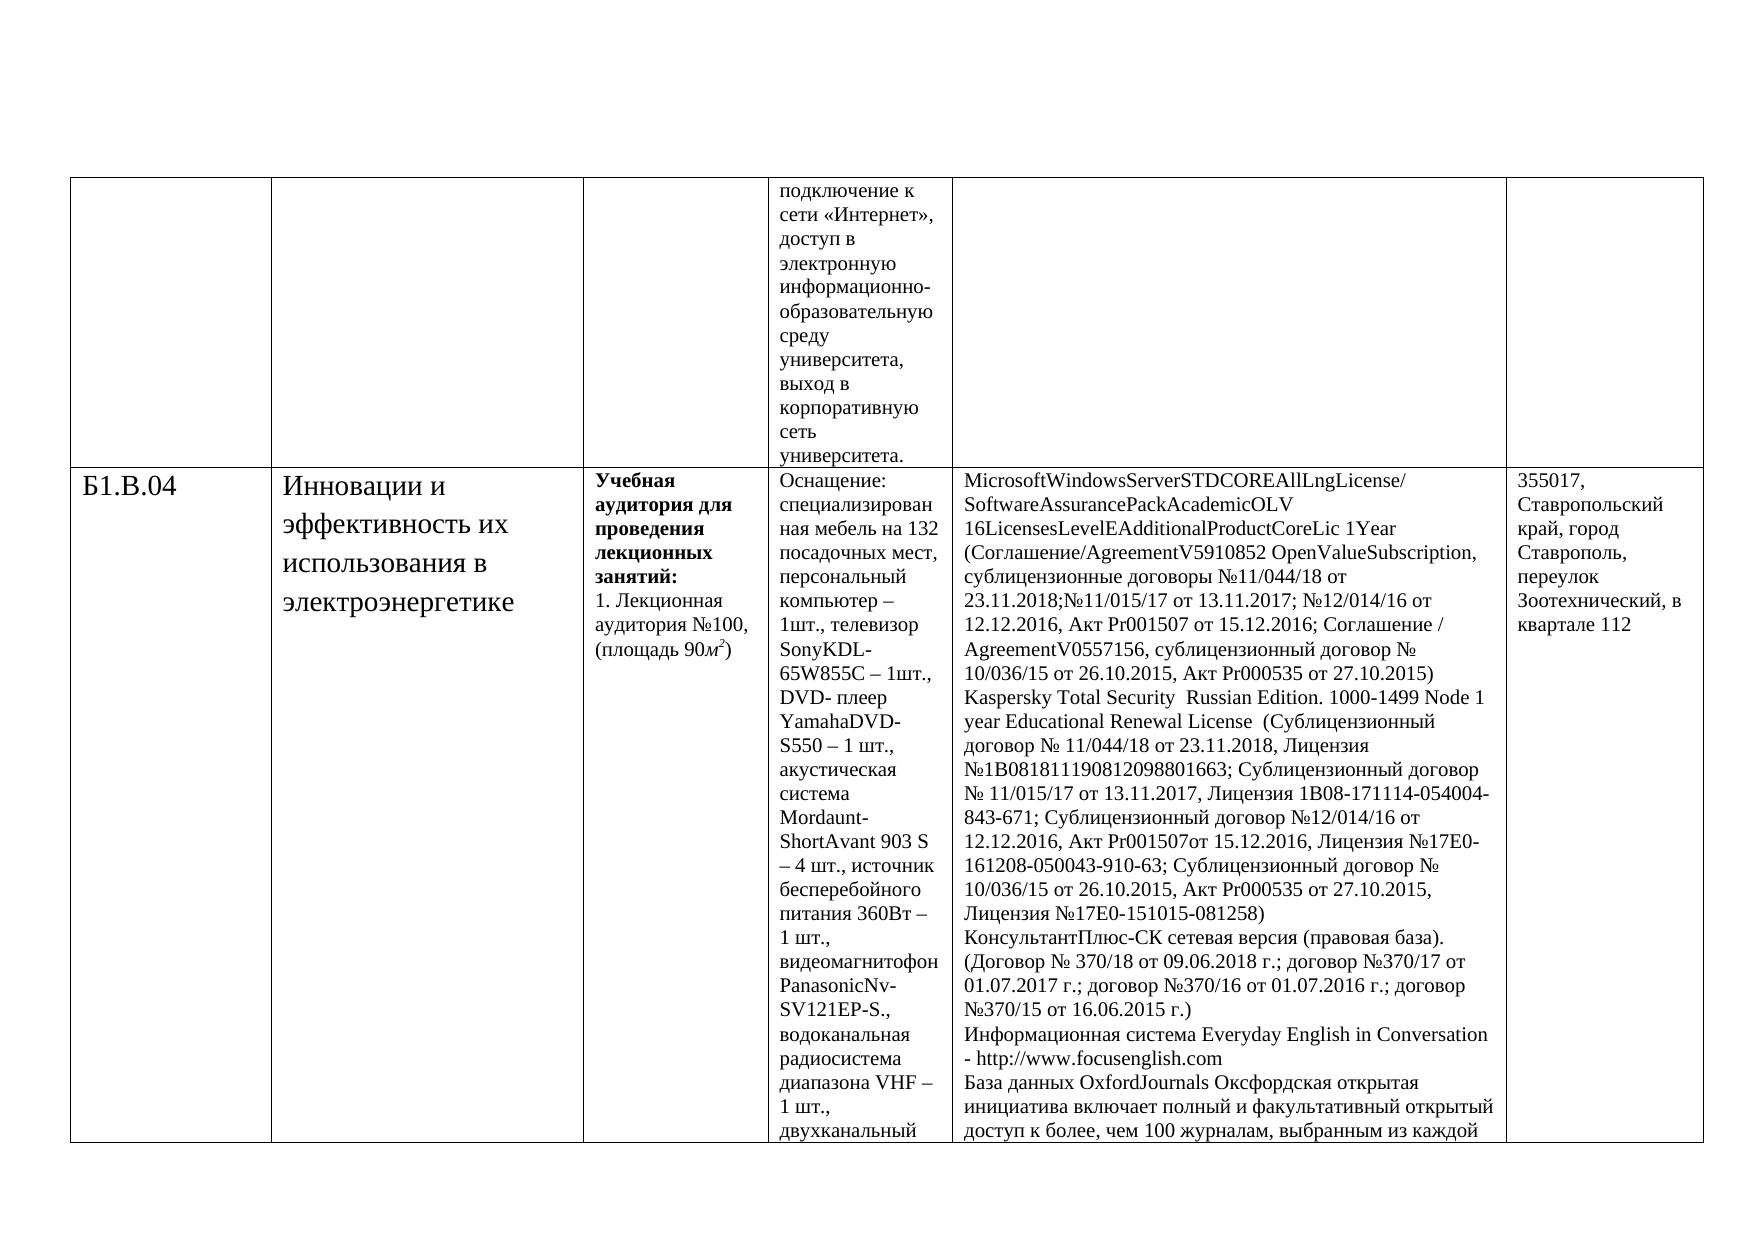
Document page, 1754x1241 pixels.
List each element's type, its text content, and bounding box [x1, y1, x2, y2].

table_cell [584, 468, 768, 1142]
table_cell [769, 468, 952, 1142]
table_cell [1507, 468, 1703, 1142]
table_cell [272, 468, 583, 1142]
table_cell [953, 468, 1506, 1142]
table_cell Б1.В.04 [71, 468, 271, 1142]
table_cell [1507, 178, 1703, 467]
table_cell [769, 178, 952, 467]
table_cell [953, 178, 1506, 467]
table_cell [584, 178, 768, 467]
